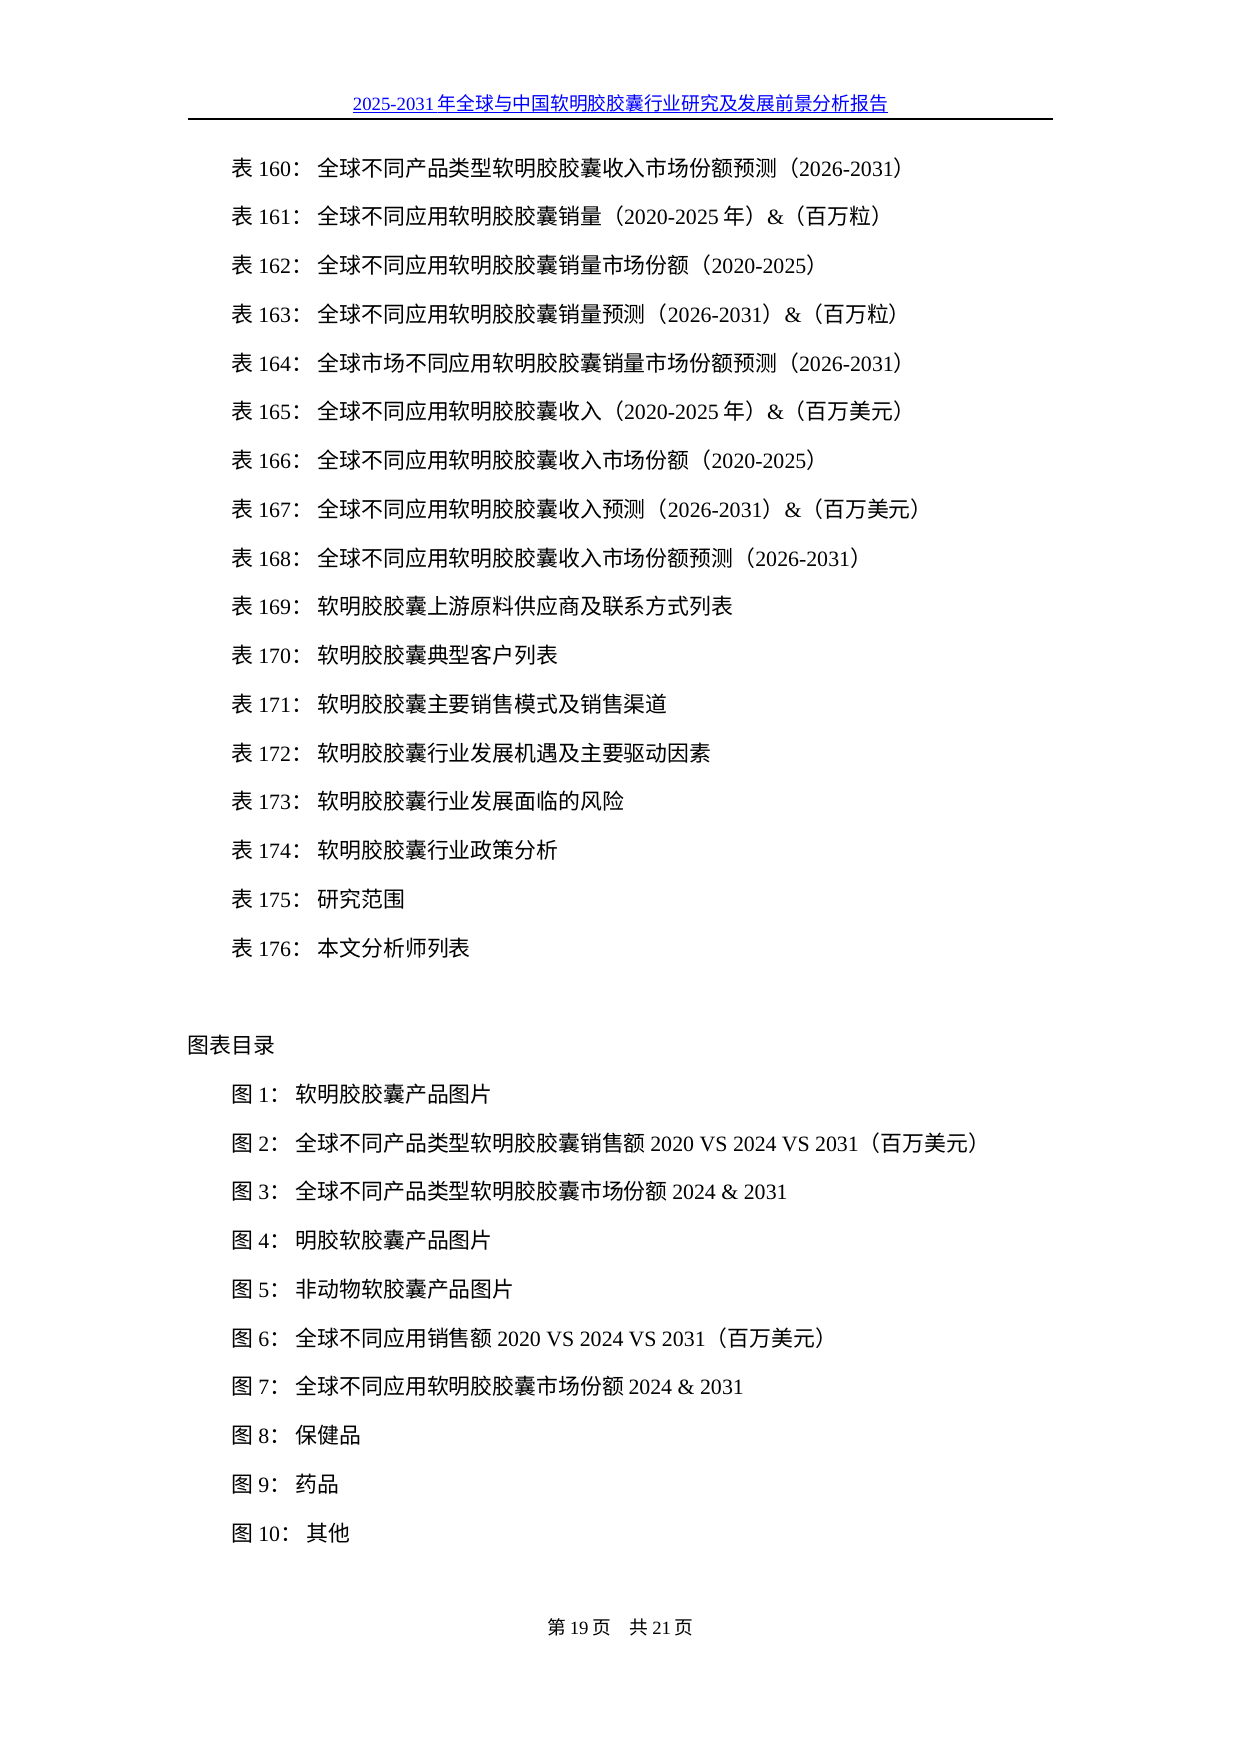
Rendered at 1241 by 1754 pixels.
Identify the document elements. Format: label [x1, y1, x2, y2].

text [187, 150, 1053, 1548]
